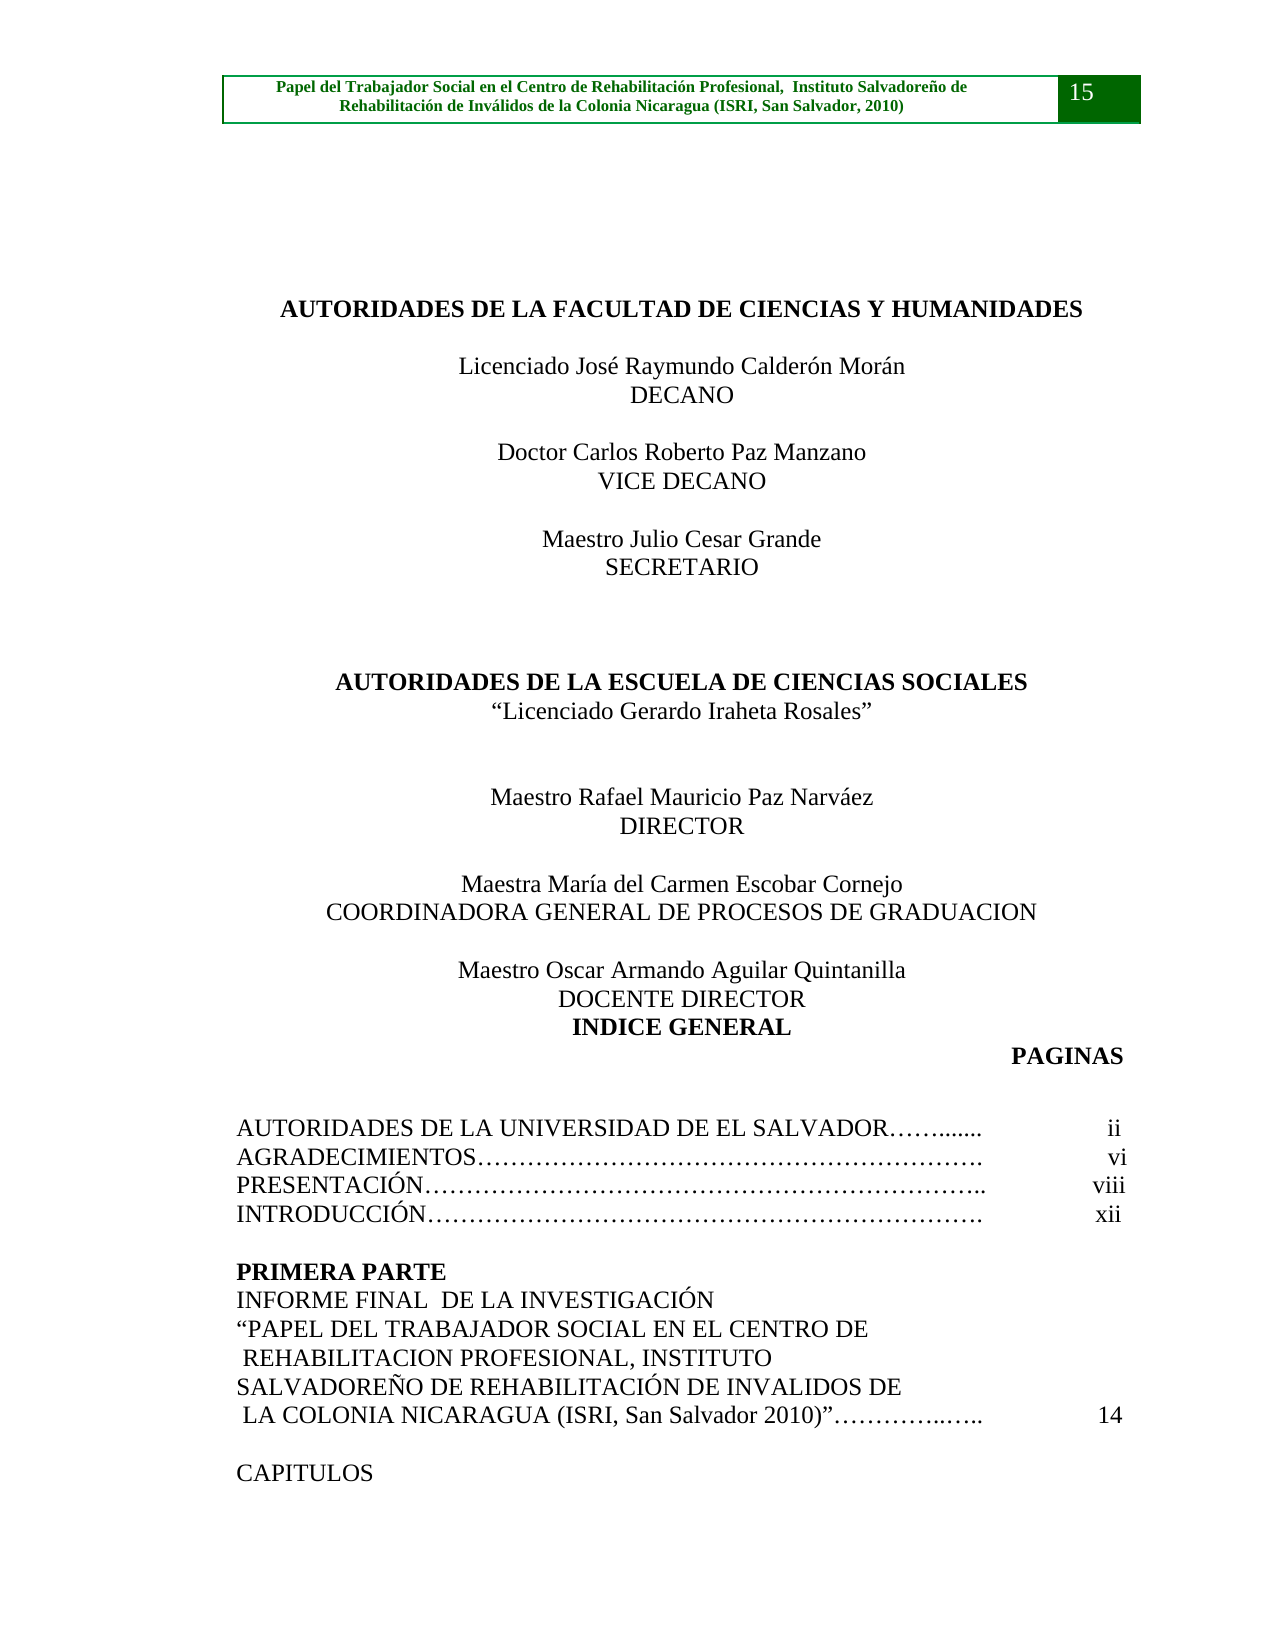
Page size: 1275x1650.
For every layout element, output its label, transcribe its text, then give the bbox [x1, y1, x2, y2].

text DIRECTOR [236, 811, 1127, 840]
text SALVADOREÑO DE REHABILITACIÓN DE INVALIDOS DE [236, 1372, 1127, 1401]
text REHABILITACION PROFESIONAL, INSTITUTO [236, 1343, 1127, 1372]
text LA COLONIA NICARAGUA (ISRI, San Salvador 2010)”…………..….. 14 [236, 1401, 1127, 1429]
text PRESENTACIÓN………………………………………………………….. viii [236, 1171, 1127, 1199]
text Maestro Rafael Mauricio Paz Narváez [236, 782, 1127, 811]
text DOCENTE DIRECTOR [236, 984, 1127, 1012]
text PAGINAS [236, 1041, 1127, 1070]
text AUTORIDADES DE LA UNIVERSIDAD DE EL SALVADOR……....... ii [236, 1113, 1127, 1142]
text PRIMERA PARTE [236, 1257, 1127, 1286]
text “PAPEL DEL TRABAJADOR SOCIAL EN EL CENTRO DE [236, 1314, 1127, 1343]
text VICE DECANO [236, 466, 1127, 495]
text Maestro Oscar Armando Aguilar Quintanilla [236, 955, 1127, 984]
text “Licenciado Gerardo Iraheta Rosales” [236, 696, 1127, 725]
text Doctor Carlos Roberto Paz Manzano [236, 437, 1127, 466]
text Maestra María del Carmen Escobar Cornejo [236, 869, 1127, 897]
text AUTORIDADES DE CIENCIAS SOCIALES [236, 667, 1127, 696]
text COORDINADORA GENERAL DE PROCESOS DE GRADUACION [236, 897, 1127, 926]
text INDICE GENERAL [236, 1012, 1127, 1041]
text INFORME FINAL DE LA INVESTIGACIÓN [236, 1286, 1127, 1314]
text AUTORIDADES DE CIENCIAS Y HUMANIDADES [236, 294, 1127, 322]
text INTRODUCCIÓN…………………………………………………………. xii [236, 1199, 1127, 1228]
text AGRADECIMIENTOS……………………………………………………. vi [236, 1142, 1127, 1171]
text CAPITULOS [236, 1458, 1127, 1487]
text SECRETARIO [236, 552, 1127, 581]
text DECANO [236, 380, 1127, 409]
text Licenciado José Raymundo Calderón Morán [236, 351, 1127, 380]
text Maestro Julio Cesar Grande [236, 524, 1127, 552]
